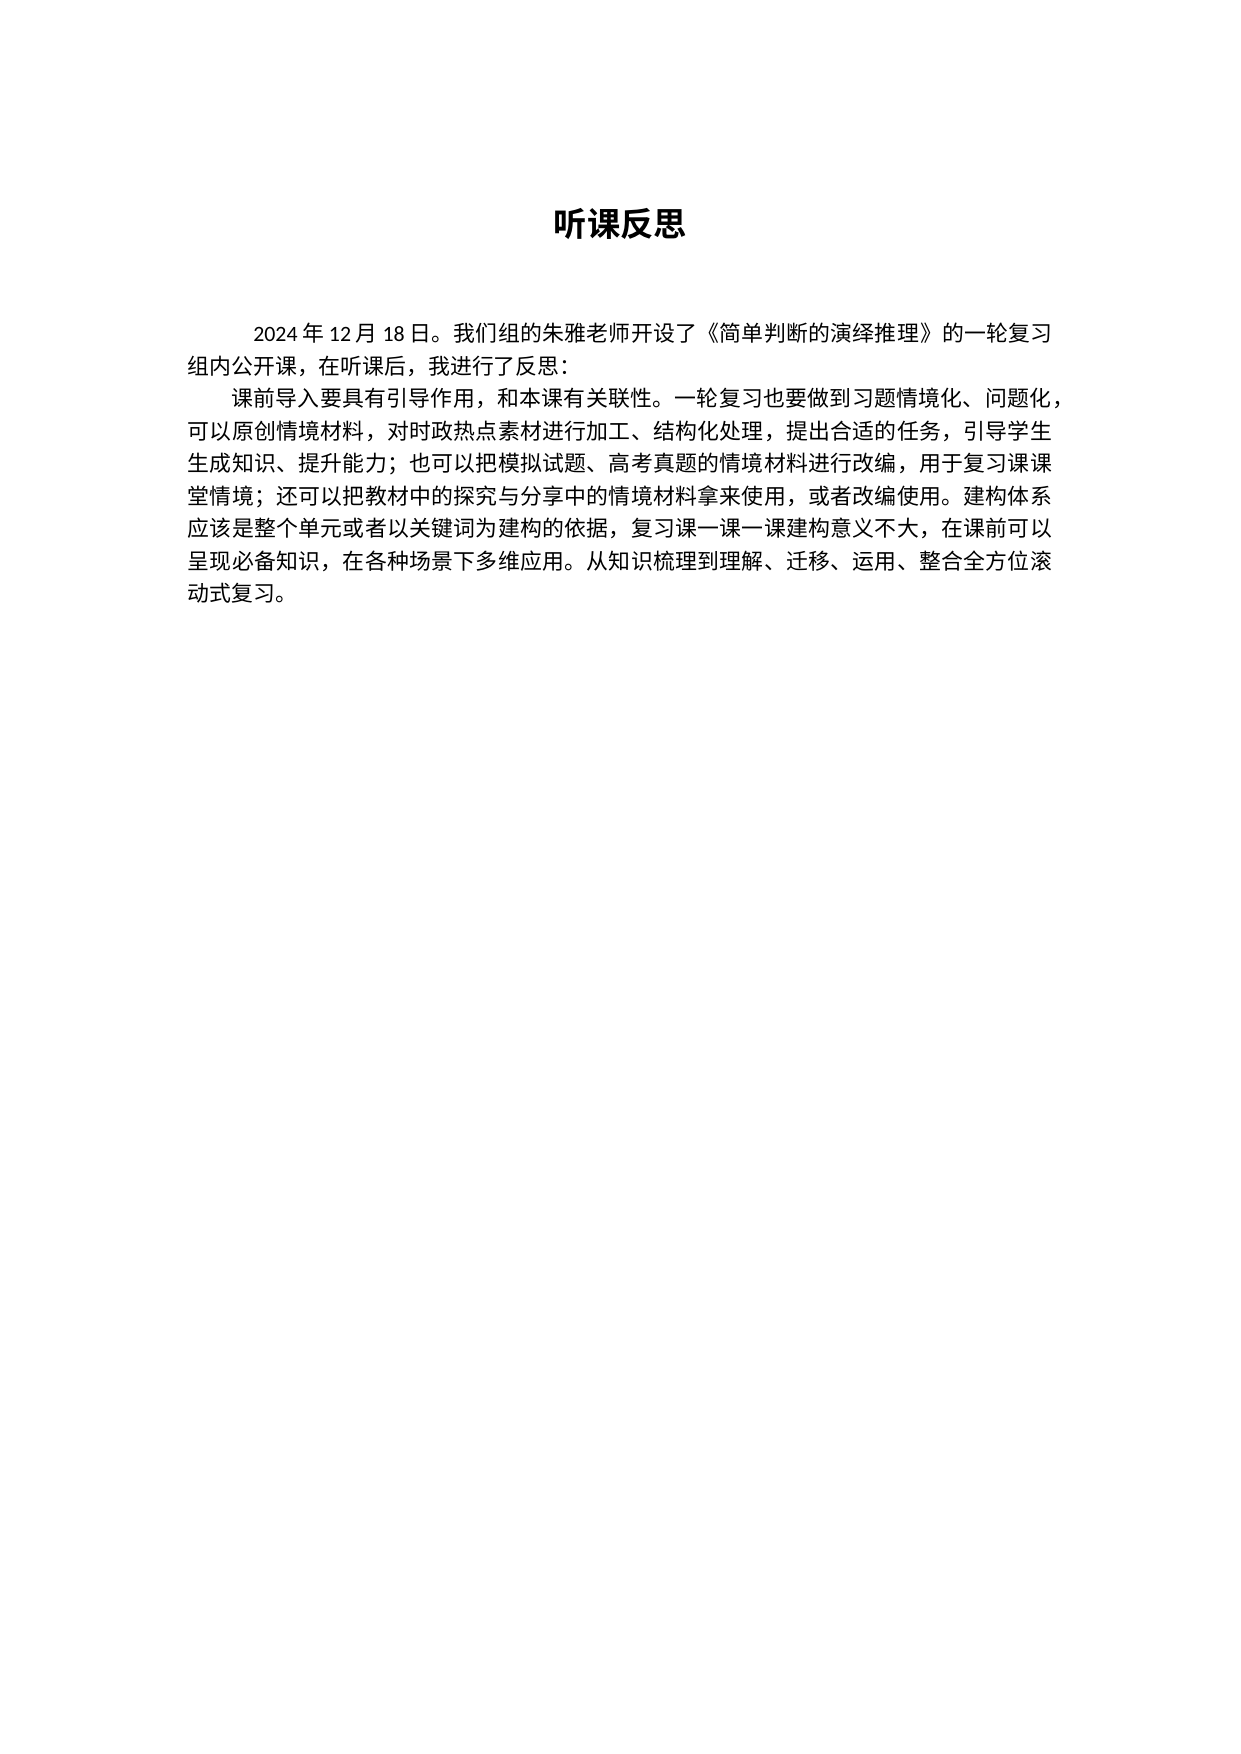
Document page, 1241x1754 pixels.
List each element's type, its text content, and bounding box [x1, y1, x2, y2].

text 课前导入要具有引导作用，和本课有关联性。一轮复习也要做到习题情境化、问题化，可以原创情境材料，对时政热点素材进行加工、结构化处理，提出合适的任务，引导学生生成知识、提升能力；也可以把模拟试题、高考真题的情境材料进行改编，用于复习课课堂情境；还可以把教材中的探究与分享中的情境材料拿来使用，或者改编使用。建构体系应该是整个单元或者以关键词为建构的依据，复习课一课一课建构意义不大，在课前可以呈现必备知识，在各种场景下多维应用。从知识梳理到理解、迁移、运用、整合全方位滚动式复习。 [187, 381, 1053, 608]
text 2024年12月18日。我们组的朱雅老师开设了《简单判断的演绎推理》的一轮复习组内公开课，在听课后，我进行了反思： [187, 316, 1053, 381]
subtitle 听课反思 [187, 189, 1053, 254]
